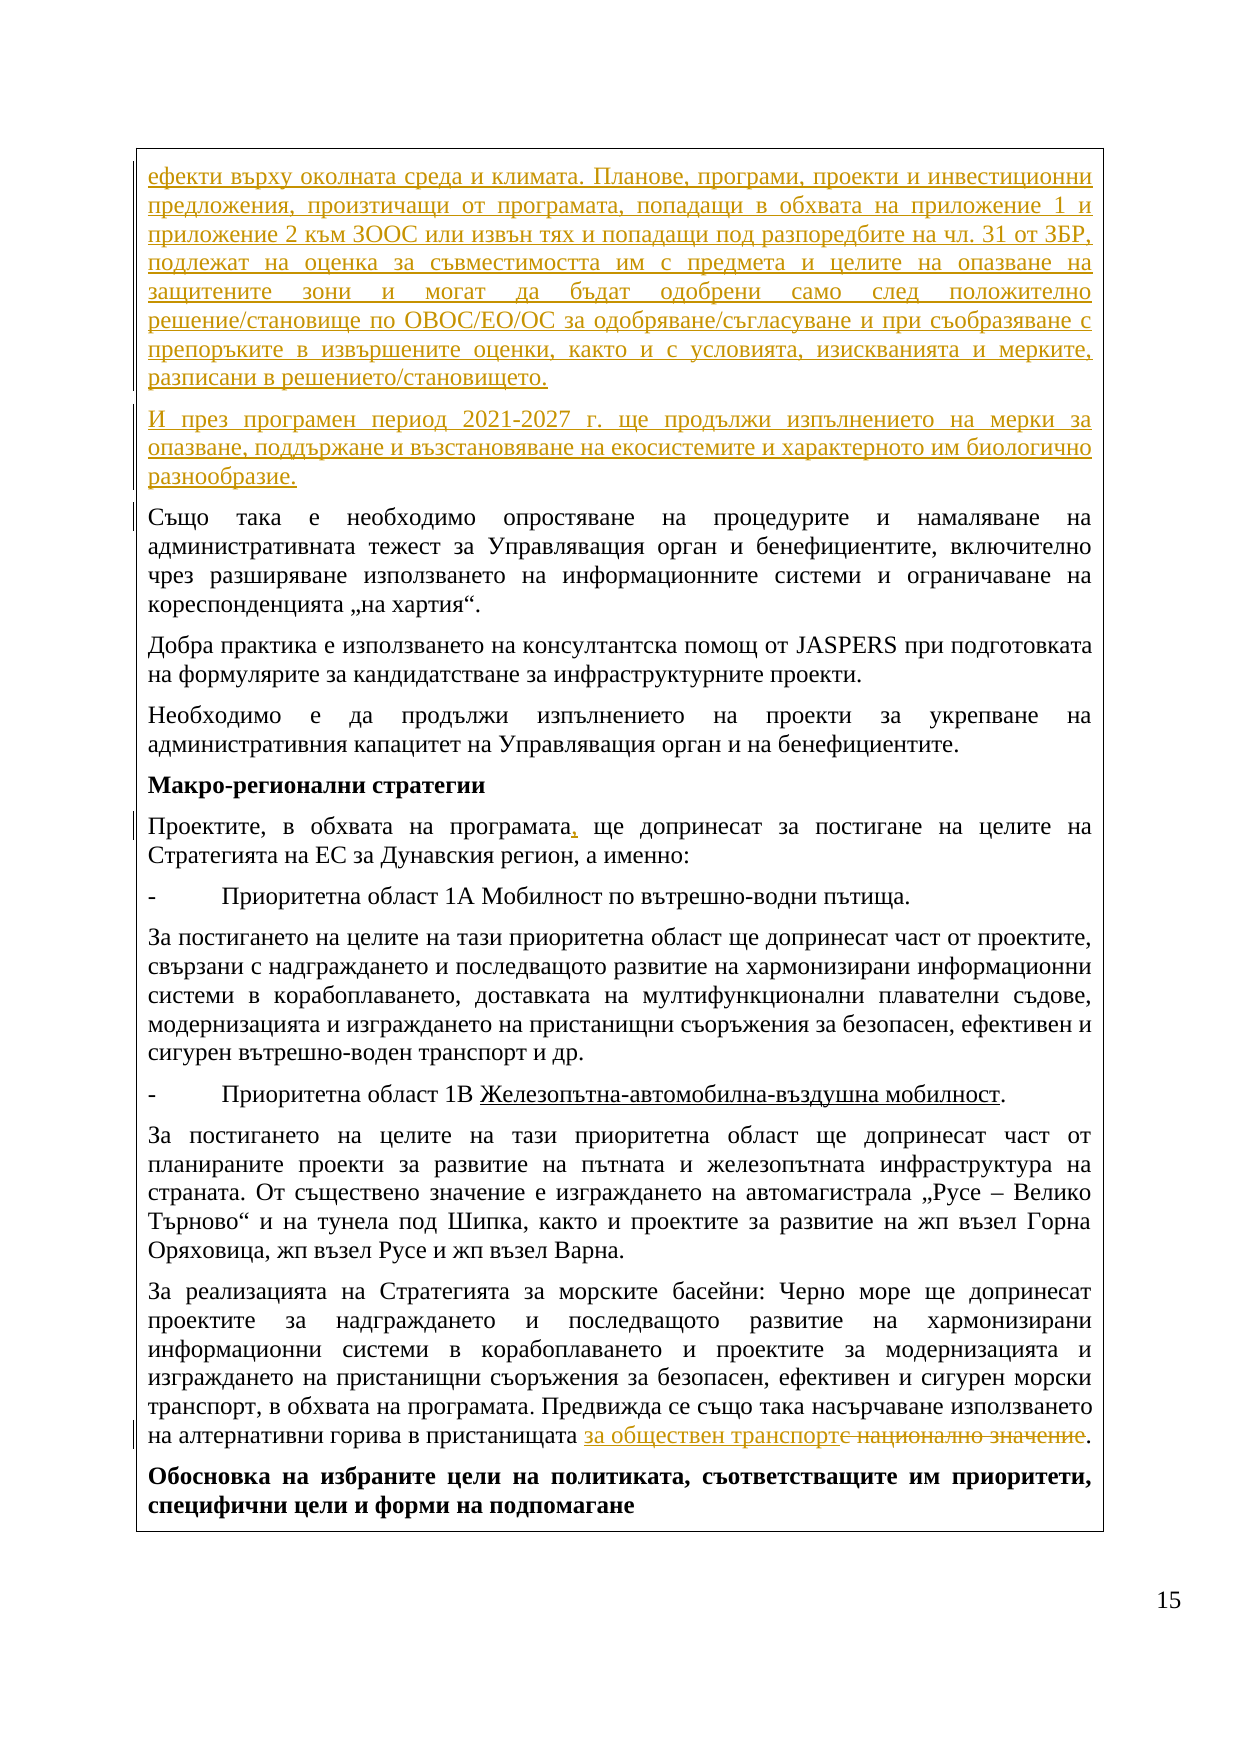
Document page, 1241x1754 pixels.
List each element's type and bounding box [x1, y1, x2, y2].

table_header [137, 149, 1103, 1531]
